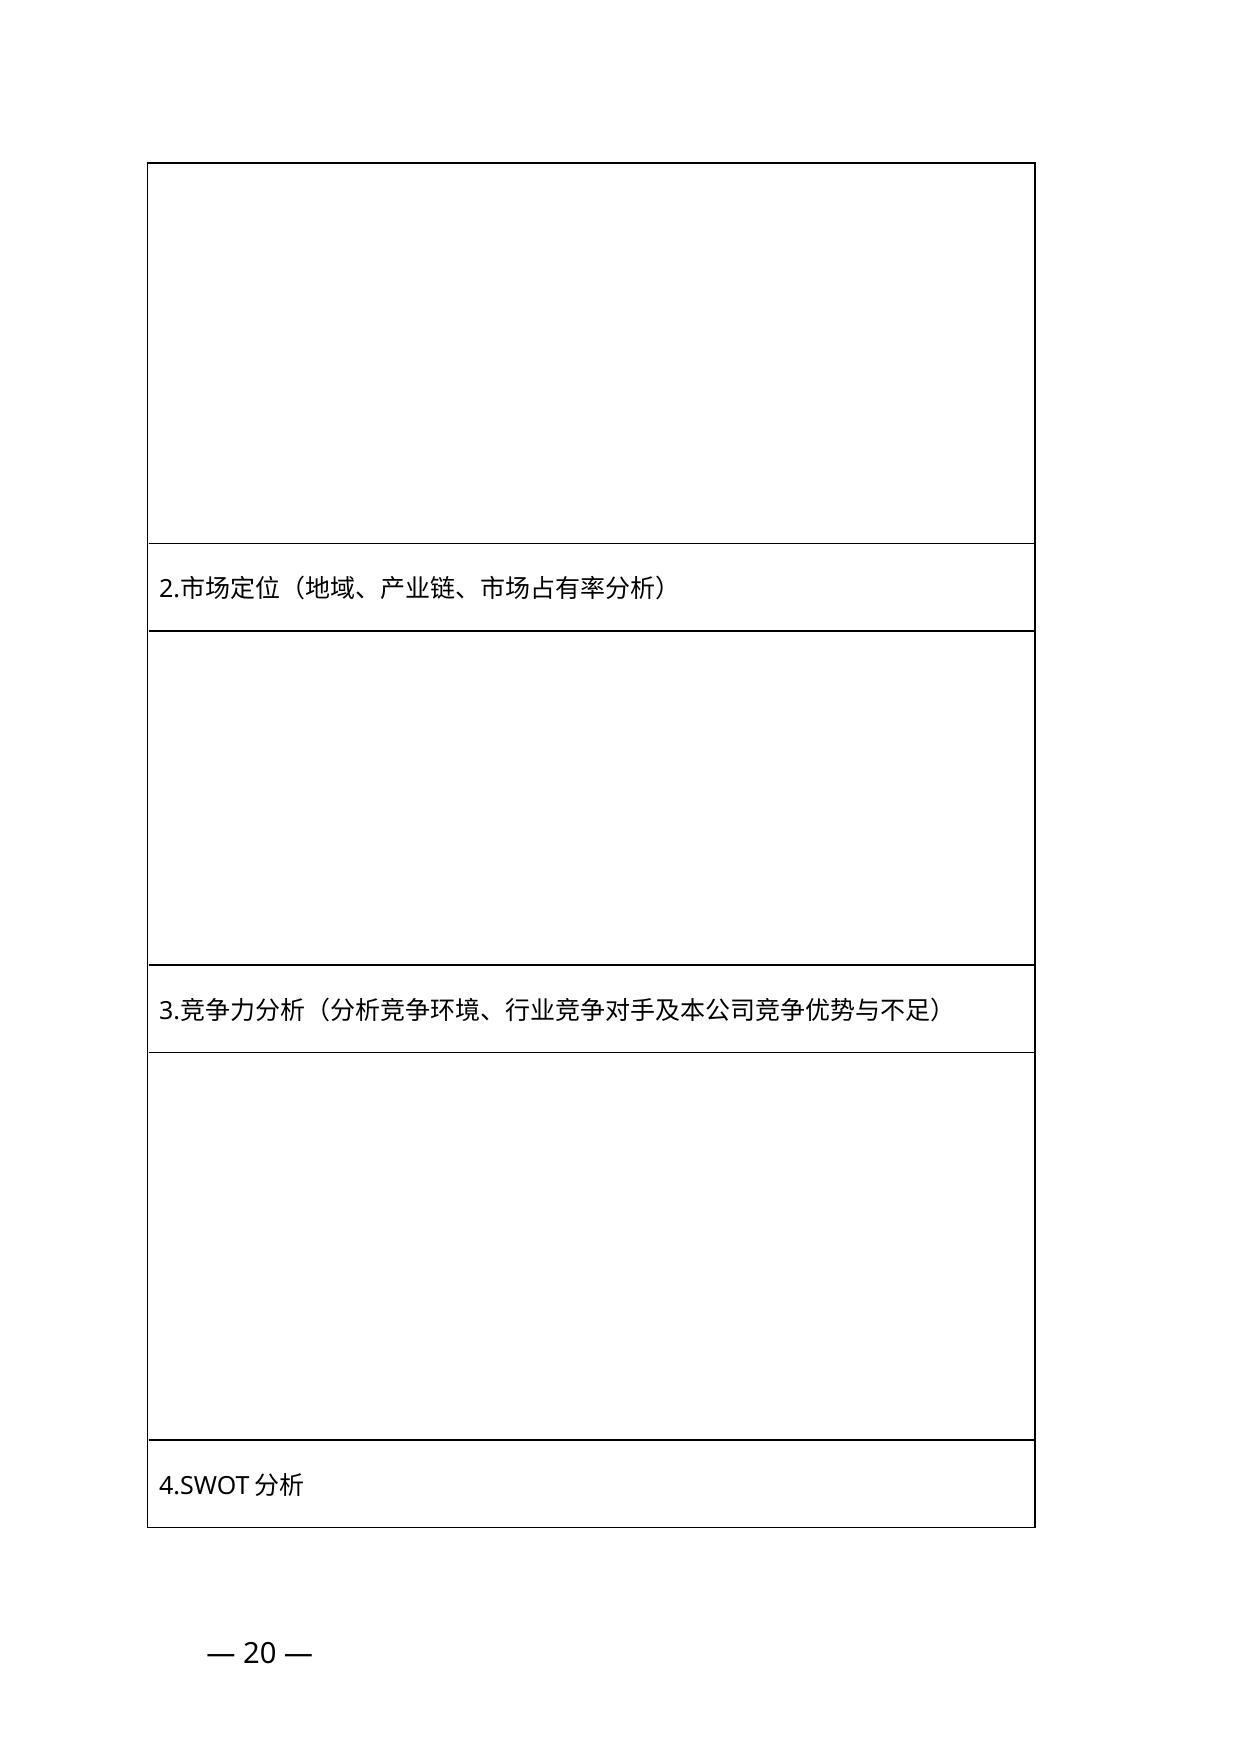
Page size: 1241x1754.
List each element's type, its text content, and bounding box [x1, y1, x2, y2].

table_cell [148, 631, 1034, 964]
table_cell 3.竞争力分析（分析竞争环境、行业竞争对手及本公司竞争优势与不足） [148, 965, 1034, 1052]
table_cell [148, 1053, 1034, 1439]
table_cell [148, 164, 1034, 542]
table_cell 2.市场定位（地域、产业链、市场占有率分析） [148, 544, 1034, 630]
table_cell 4.SWOT分析 [148, 1440, 1034, 1527]
